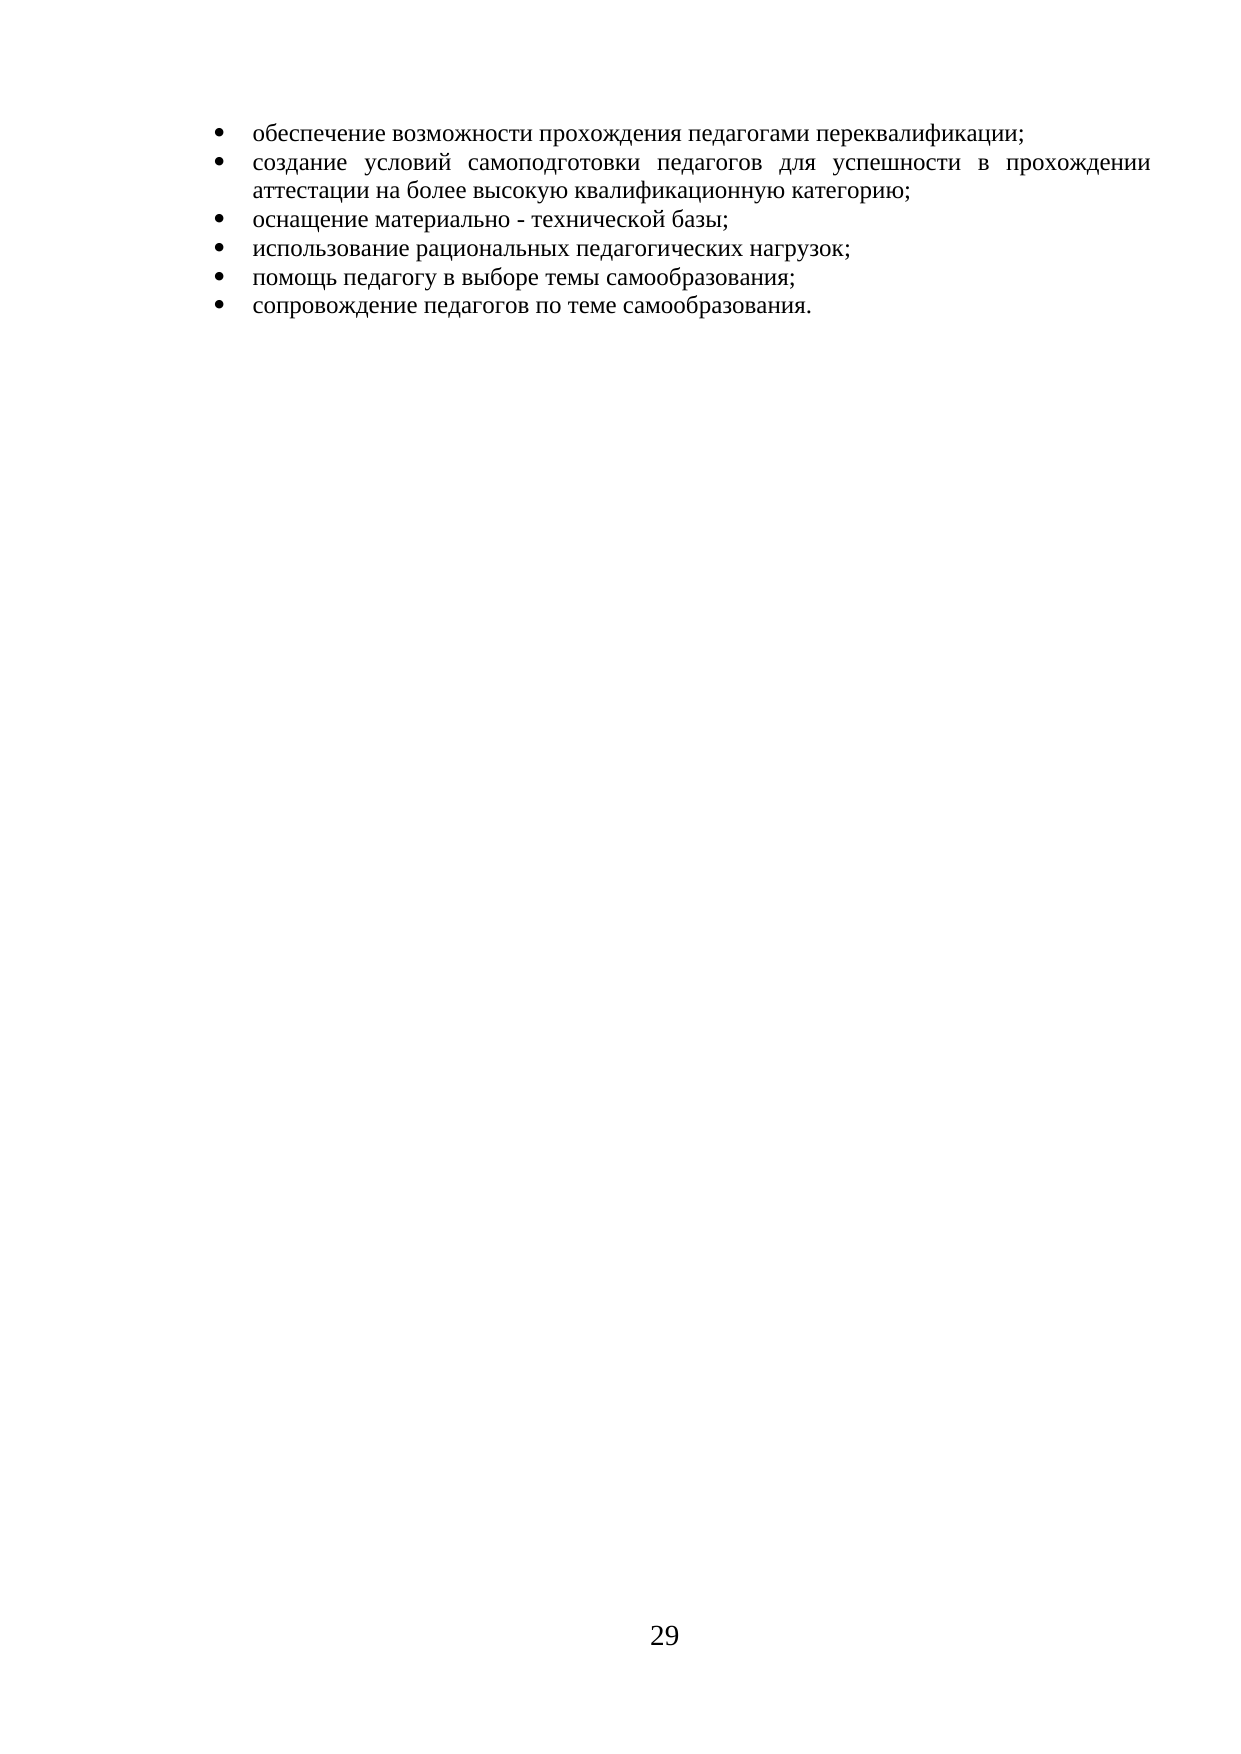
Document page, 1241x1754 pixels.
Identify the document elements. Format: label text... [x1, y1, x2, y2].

list сопровождение педагогов по теме самообразования. [215, 291, 1152, 319]
list создание условий самоподготовки педагогов для успешности в прохождении аттестации на более высокую квалификационную категорию; [215, 147, 1152, 204]
list оснащение материально - технической базы; [215, 204, 1152, 233]
list обеспечение возможности прохождения педагогами переквалификации; [215, 118, 1152, 147]
list помощь педагогу в выборе темы самообразования; [215, 262, 1152, 291]
list использование рациональных педагогических нагрузок; [215, 233, 1152, 262]
